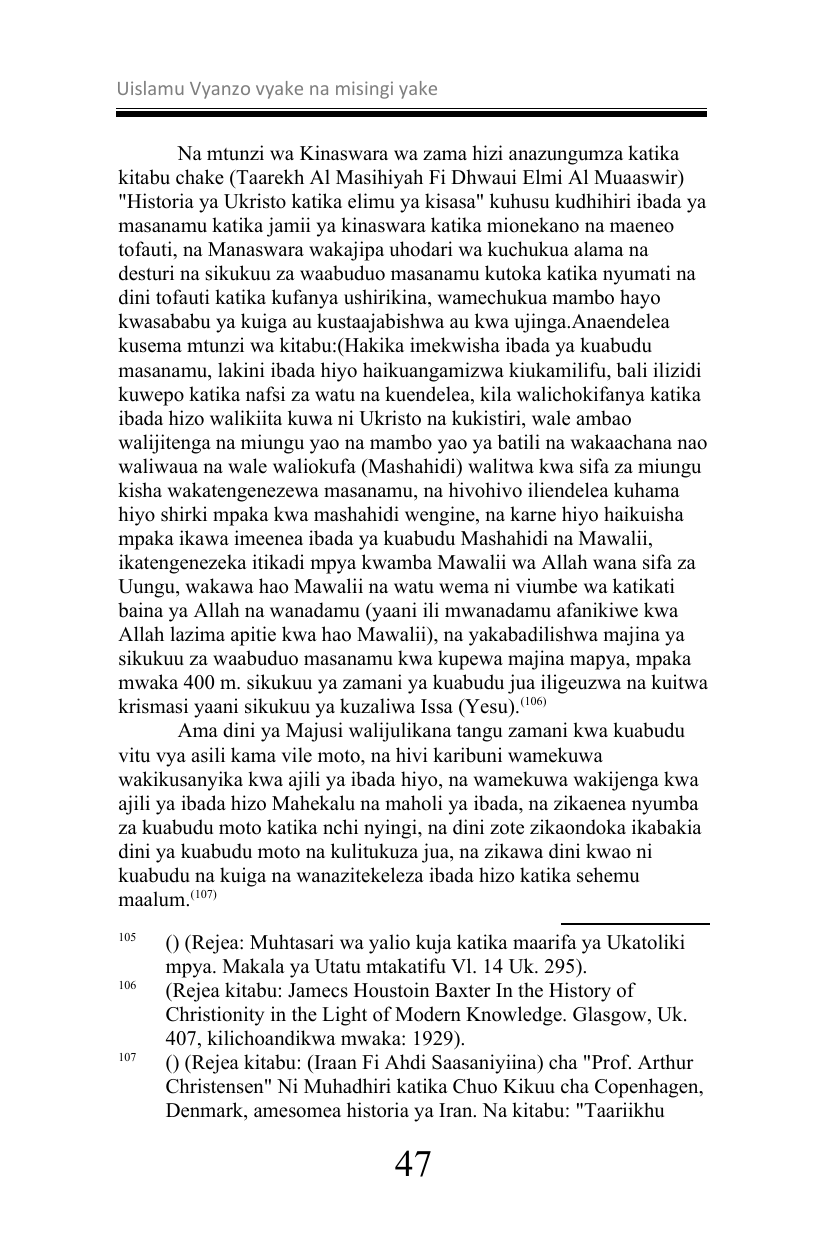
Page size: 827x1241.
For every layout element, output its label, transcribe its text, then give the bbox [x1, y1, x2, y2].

text Na mtunzi wa Kinaswara wa zama hizi anazungumza katika kitabu chake (Taarekh Al Masihiyah Fi Dhwaui Elmi Al Muaaswir) "Historia ya Ukristo katika elimu ya kisasa" kuhusu kudhihiri ibada ya masanamu katika jamii ya kinaswara katika mionekano na maeneo tofauti, na Manaswara wakajipa uhodari wa kuchukua alama na desturi na sikukuu za waabuduo masanamu kutoka katika nyumati na dini tofauti katika kufanya ushirikina, wamechukua mambo hayo kwasababu ya kuiga au kustaajabishwa au kwa ujinga.Anaendelea kusema mtunzi wa kitabu:(Hakika imekwisha ibada ya kuabudu masanamu, lakini ibada hiyo haikuangamizwa kiukamilifu, bali ilizidi kuwepo katika nafsi za watu na kuendelea, kila walichokifanya katika ibada hizo walikiita kuwa ni Ukristo na kukistiri, wale ambao walijitenga na miungu yao na mambo yao ya batili na wakaachana nao waliwaua na wale waliokufa (Mashahidi) walitwa kwa sifa za miungu kisha wakatengenezewa masanamu, na hivohivo iliendelea kuhama hiyo shirki mpaka kwa mashahidi wengine, na karne hiyo haikuisha mpaka ikawa imeenea ibada ya kuabudu Mashahidi na Mawalii, ikatengenezeka itikadi mpya kwamba Mawalii wa Allah wana sifa za Uungu, wakawa hao Mawalii na watu wema ni viumbe wa katikati baina ya Allah na wanadamu (yaani ili mwanadamu afanikiwe kwa Allah lazima apitie kwa hao Mawalii), na yakabadilishwa majina ya sikukuu za waabuduo masanamu kwa kupewa majina mapya, mpaka mwaka 400 m. sikukuu ya zamani ya kuabudu jua iligeuzwa na kuitwa krismasi yaani sikukuu ya kuzaliwa Issa (Yesu).() [118, 141, 709, 718]
text Ama dini ya Majusi walijulikana tangu zamani kwa kuabudu vitu vya asili kama vile moto, na hivi karibuni wamekuwa wakikusanyika kwa ajili ya ibada hiyo, na wamekuwa wakijenga kwa ajili ya ibada hizo Mahekalu na maholi ya ibada, na zikaenea nyumba za kuabudu moto katika nchi nyingi, na dini zote zikaondoka ikabakia dini ya kuabudu moto na kulitukuza jua, na zikawa dini kwao ni kuabudu na kuiga na wanazitekeleza ibada hizo katika sehemu maalum.() [118, 718, 709, 911]
